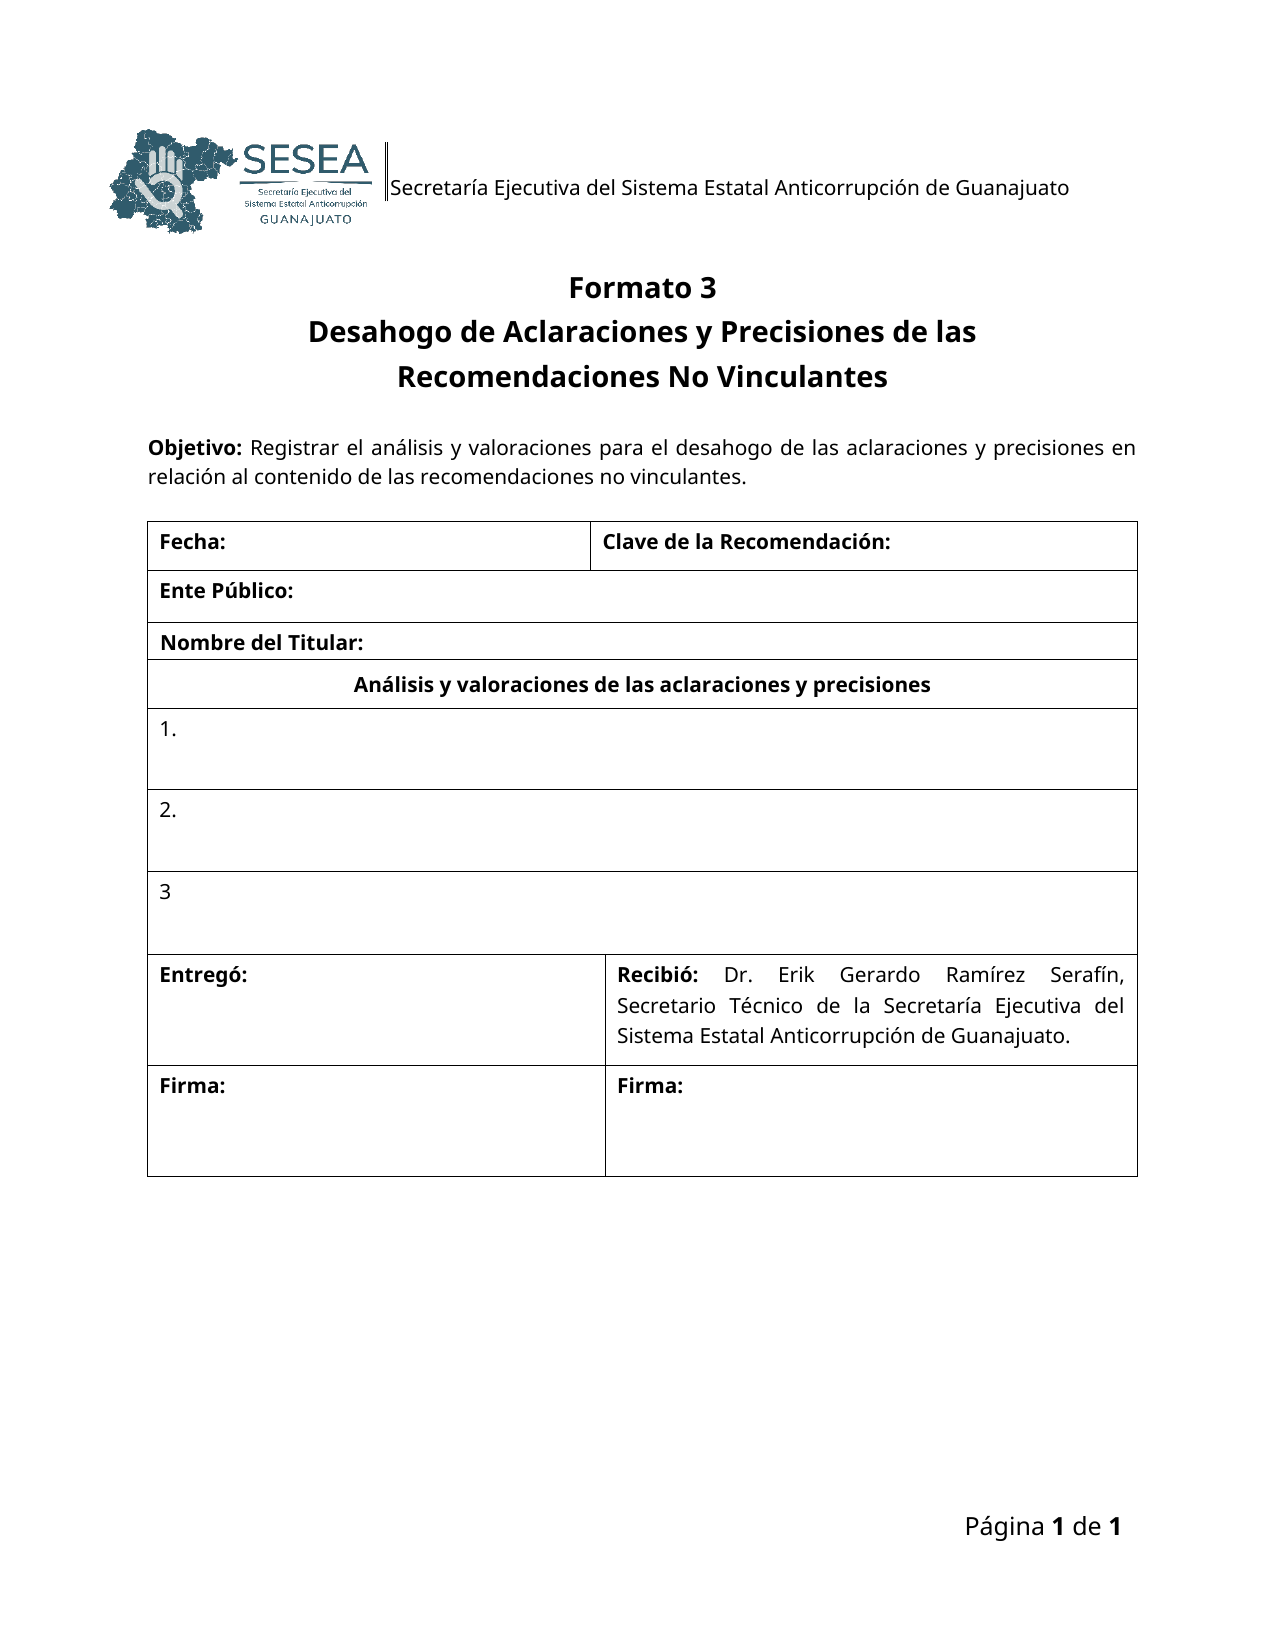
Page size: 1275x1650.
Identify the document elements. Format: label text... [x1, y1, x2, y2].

text Desahogo de Aclaraciones y Precisiones de las [148, 312, 1137, 351]
table_cell Recibió: Dr. Erik Gerardo Ramírez Serafín, Secretario Técnico de la Secretaría Ejecutiva del Sistema Estatal Anticorrupción de Guanajuato. [606, 955, 1137, 1065]
text Objetivo: Registrar el análisis y valoraciones para el desahogo de las aclaraciones y precisiones en relación al contenido de las recomendaciones no vinculantes. [148, 433, 1137, 490]
table_cell Nombre del Titular: [148, 623, 1137, 659]
picture [103, 118, 388, 247]
table_cell Firma: [148, 1066, 605, 1176]
table_header Clave de la Recomendación: [591, 522, 1137, 570]
table_cell Ente Público: [148, 571, 1137, 622]
table_cell Entregó: [148, 955, 605, 1065]
text Recomendaciones No Vinculantes [148, 356, 1137, 396]
table_header Fecha: [148, 522, 590, 570]
table_cell 2. [148, 790, 1137, 871]
table_cell 3 [148, 872, 1137, 954]
table_cell Firma: [606, 1066, 1137, 1176]
table_cell Análisis y valoraciones de las aclaraciones y precisiones [148, 660, 1137, 707]
text Formato 3 [148, 267, 1137, 307]
table_cell 1. [148, 709, 1137, 789]
